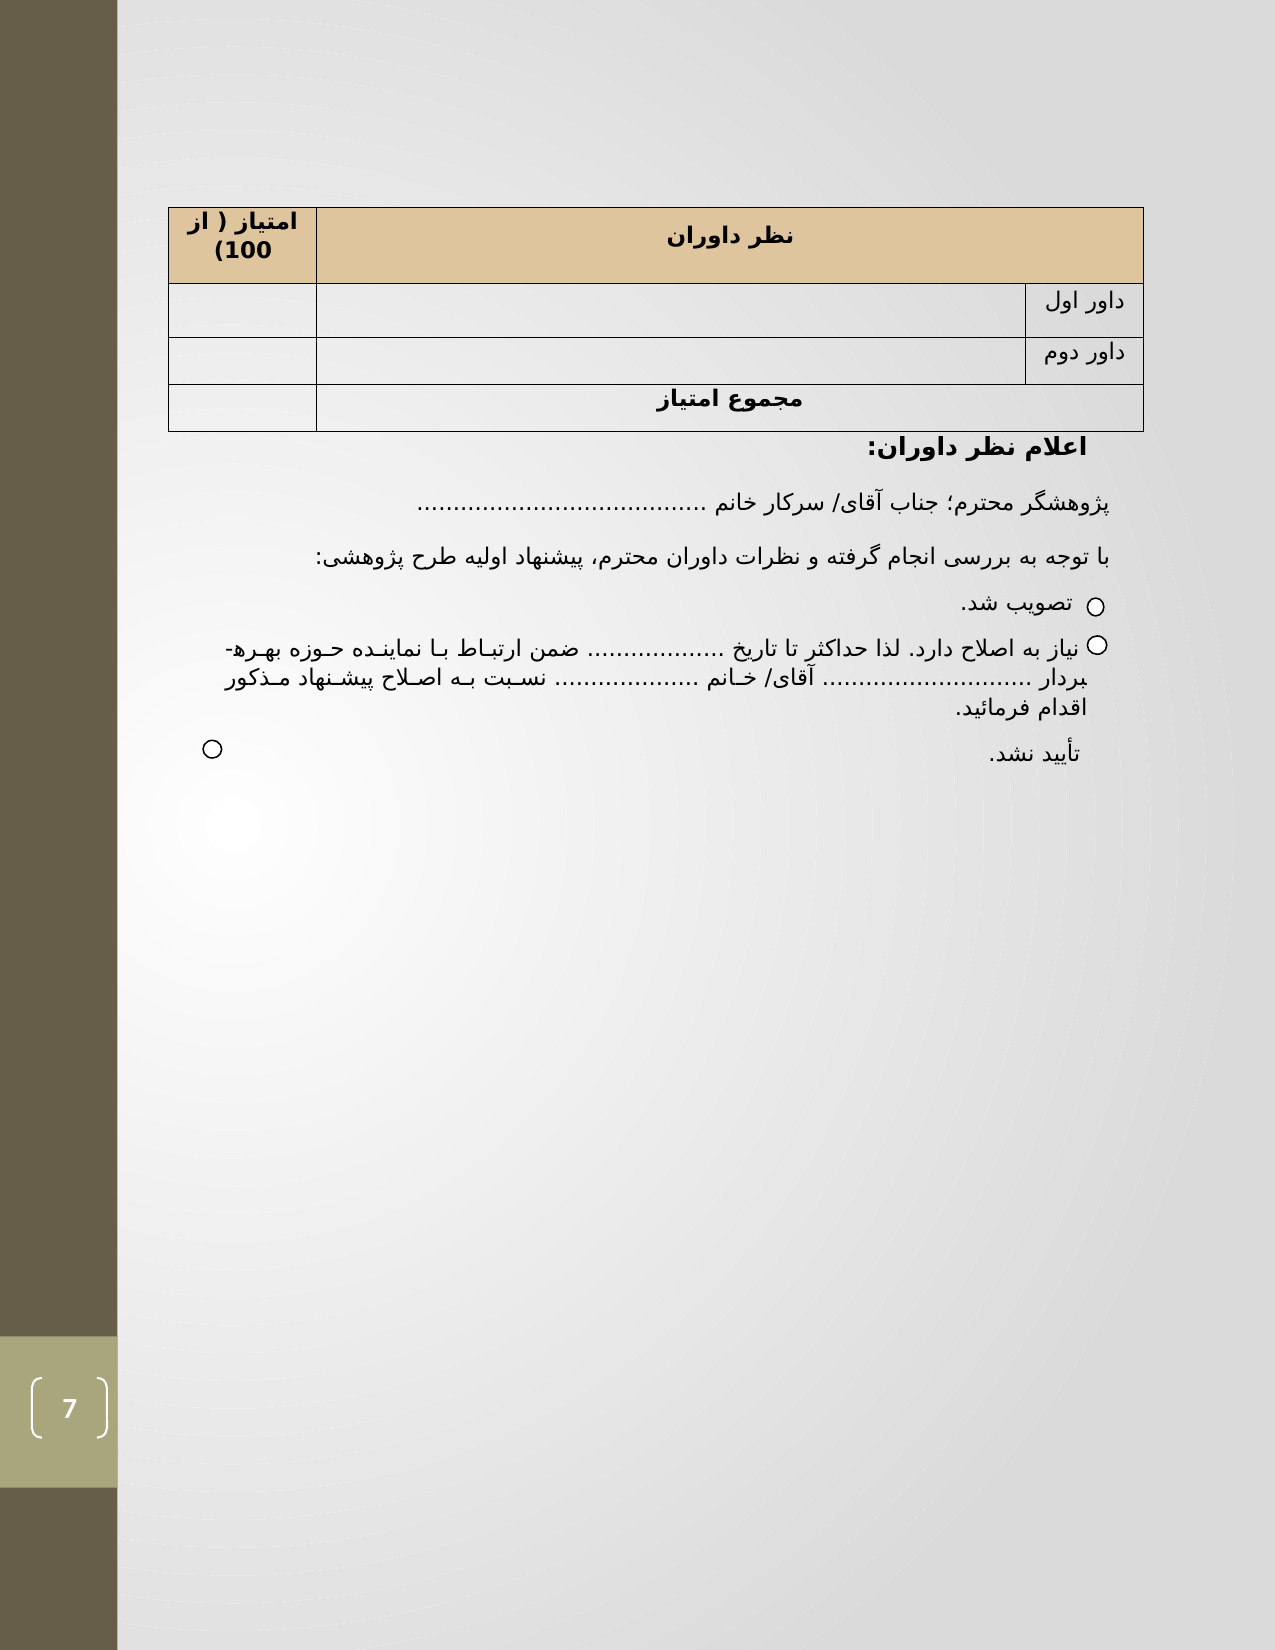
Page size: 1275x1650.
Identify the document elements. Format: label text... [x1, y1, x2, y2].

text اعلام نظر داوران: [225, 432, 1087, 461]
text نياز به اصلاح دارد. لذا حداکثر تا تاریخ ................... ضمن ارتباط با نماینده حوزه بهرهبردار ............................. آقای/ خانم .................... نسبت به اصلاح پیشنهاد مذکور اقدام فرمائید. [225, 635, 1087, 720]
table_cell مجموع امتیاز [317, 385, 1143, 431]
text پژوهشگر محترم؛ جناب آقای/ سرکار خانم ........................................ [225, 489, 1111, 516]
table_cell [317, 284, 1025, 337]
text تصويب شد. [225, 589, 1087, 616]
text با توجه به بررسی انجام گرفته و نظرات داوران محترم، پيشنهاد اوليه طرح پژوهشی: [225, 543, 1111, 570]
table_cell [169, 338, 316, 384]
table_header نظر داوران [317, 208, 1143, 283]
table_cell [169, 284, 316, 337]
table_cell [317, 338, 1025, 384]
table_cell داور اول [1026, 284, 1143, 337]
text تأييد نشد. [225, 740, 1087, 766]
table_header امتیاز ( از 100) [169, 208, 316, 283]
table_cell [169, 385, 316, 431]
table_cell داور دوم [1026, 338, 1143, 384]
